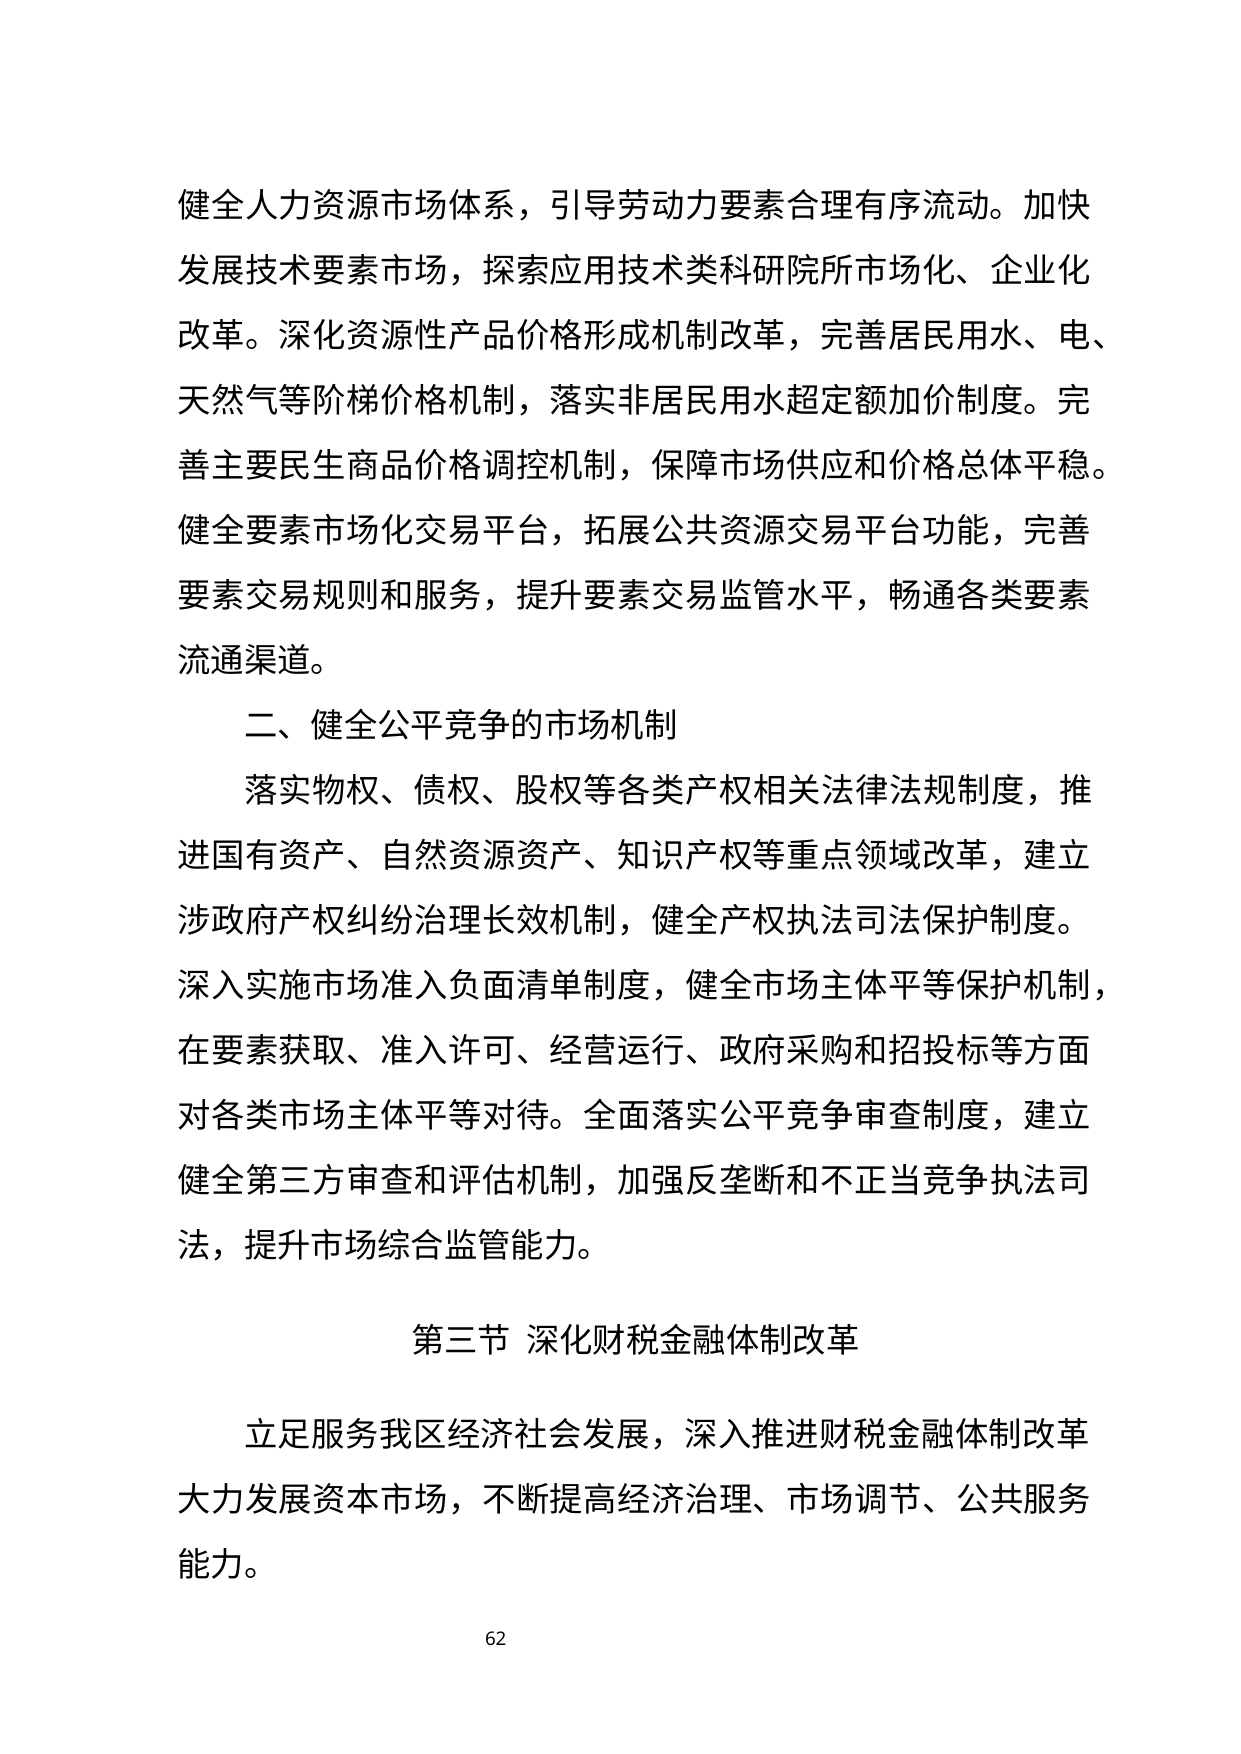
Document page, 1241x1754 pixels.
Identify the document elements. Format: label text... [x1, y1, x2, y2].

subtitle 第三节 深化财税金融体制改革 [177, 1305, 1093, 1370]
text 落实物权、债权、股权等各类产权相关法律法规制度，推进国有资产、自然资源资产、知识产权等重点领域改革，建立涉政府产权纠纷治理长效机制，健全产权执法司法保护制度。深入实施市场准入负面清单制度，健全市场主体平等保护机制，在要素获取、准入许可、经营运行、政府采购和招投标等方面对各类市场主体平等对待。全面落实公平竞争审查制度，建立健全第三方审查和评估机制，加强反垄断和不正当竞争执法司法，提升市场综合监管能力。 [177, 756, 1093, 1276]
text 立足服务我区经济社会发展，深入推进财税金融体制改革，大力发展资本市场，不断提高经济治理、市场调节、公共服务能力。 [177, 1399, 1093, 1594]
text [177, 171, 1093, 691]
subtitle 二、健全公平竞争的市场机制 [177, 691, 1093, 756]
